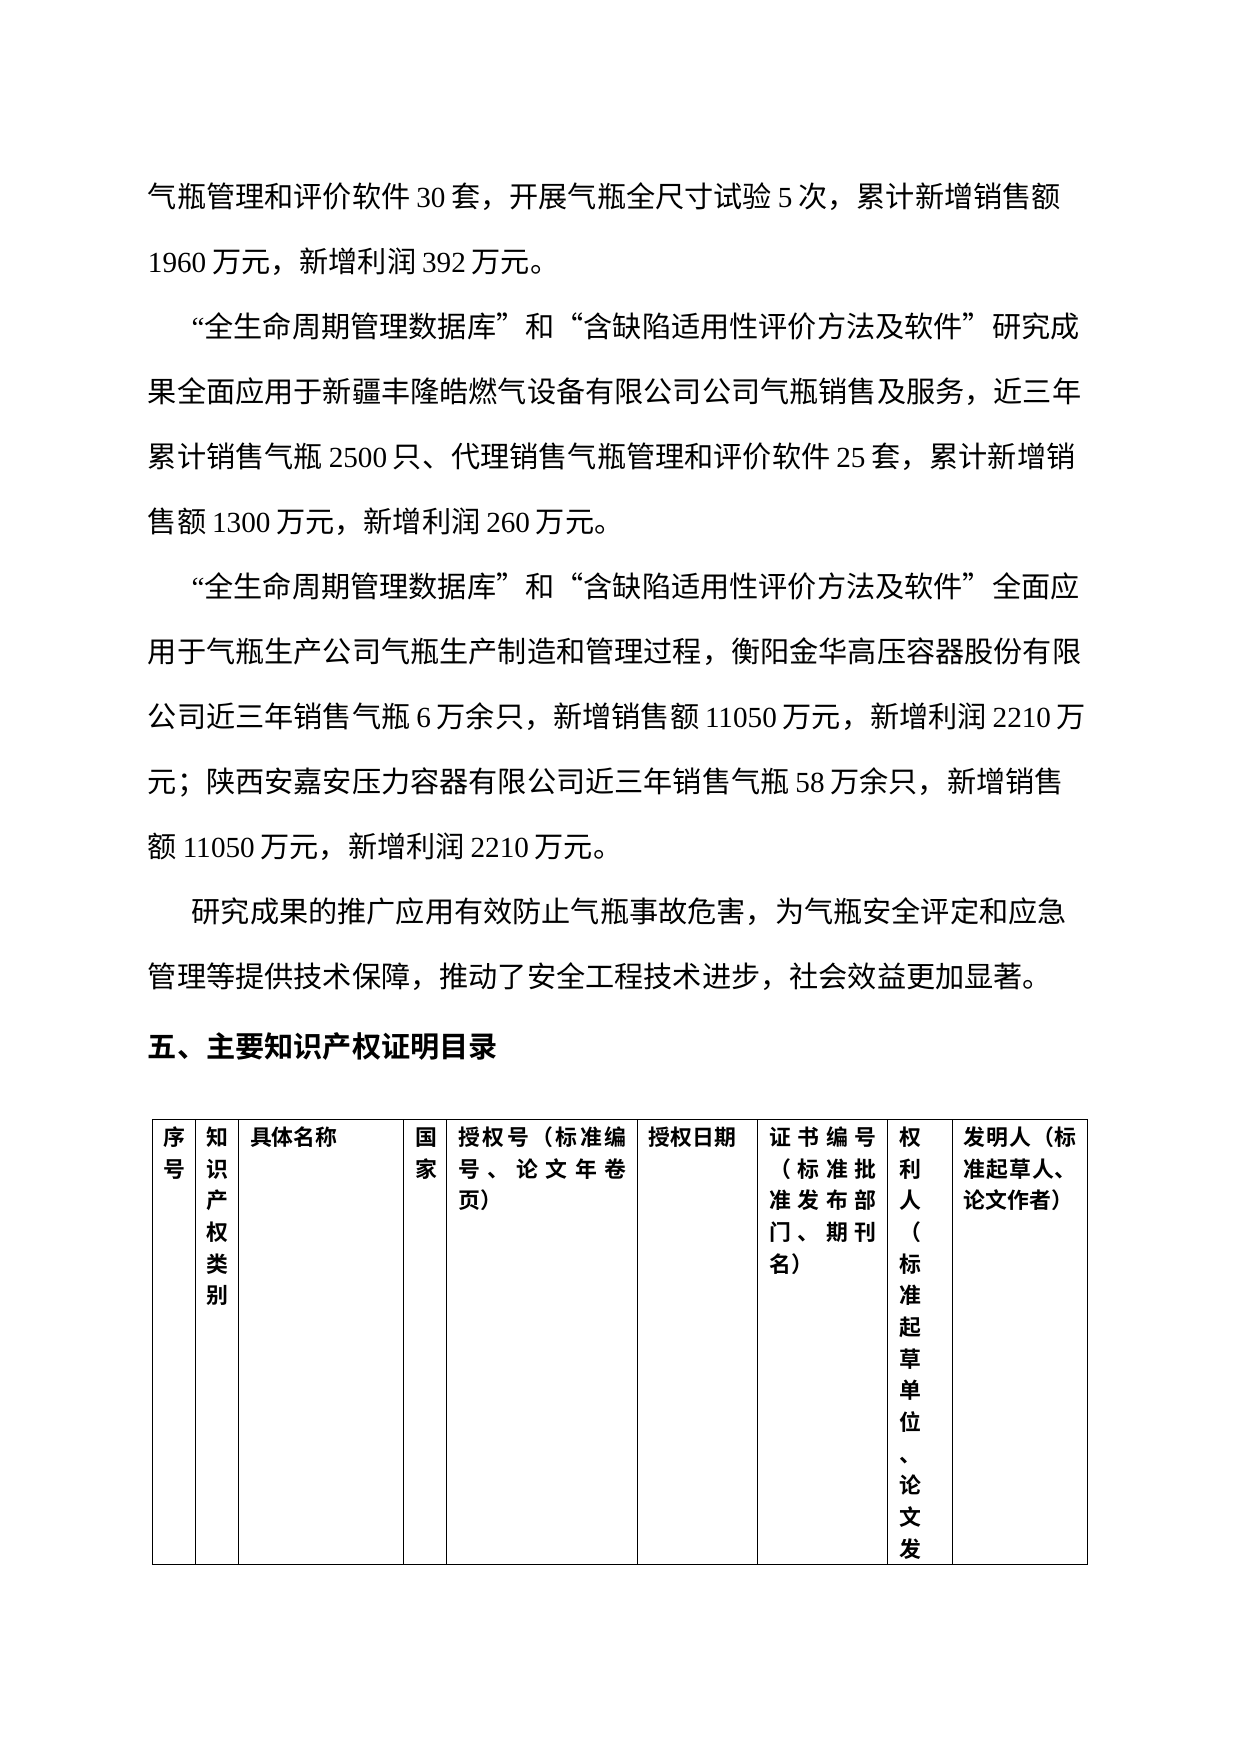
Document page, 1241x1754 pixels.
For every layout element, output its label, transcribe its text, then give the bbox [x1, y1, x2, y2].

table_header 证书编号（标准批准发布部门、期刊名） [758, 1120, 887, 1563]
text 研究成果的推广应用有效防止气瓶事故危害，为气瓶安全评定和应急管理等提供技术保障，推动了安全工程技术进步，社会效益更加显著。 [148, 877, 1092, 1007]
text “全生命周期管理数据库”和“含缺陷适用性评价方法及软件”研究成果全面应用于新疆丰隆皓燃气设备有限公司公司气瓶销售及服务，近三年累计销售气瓶2500只、代理销售气瓶管理和评价软件25套，累计新增销售额1300万元，新增利润260万元。 [148, 292, 1092, 552]
table_header 国家 [404, 1120, 446, 1563]
table_header 具体名称 [239, 1120, 403, 1563]
text “全生命周期管理数据库”和“含缺陷适用性评价方法及软件”全面应用于气瓶生产公司气瓶生产制造和管理过程，衡阳金华高压容器股份有限公司近三年销售气瓶6万余只，新增销售额11050万元，新增利润2210万元；陕西安嘉安压力容器有限公司近三年销售气瓶58万余只，新增销售额11050万元，新增利润2210万元。 [148, 552, 1092, 877]
table_header 序号 [153, 1120, 195, 1563]
table_header 授权日期 [638, 1120, 757, 1563]
text 五、主要知识产权证明目录 [148, 1023, 1092, 1066]
table_header 授权号（标准编号、论文年卷页） [447, 1120, 637, 1563]
table_header 知识产权类别 [196, 1120, 238, 1563]
table_header 发明人（标准起草人、论文作者） [953, 1120, 1087, 1563]
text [148, 162, 1092, 292]
table_header 权利人（标准起草单位、论文发表单位） [888, 1120, 952, 1563]
